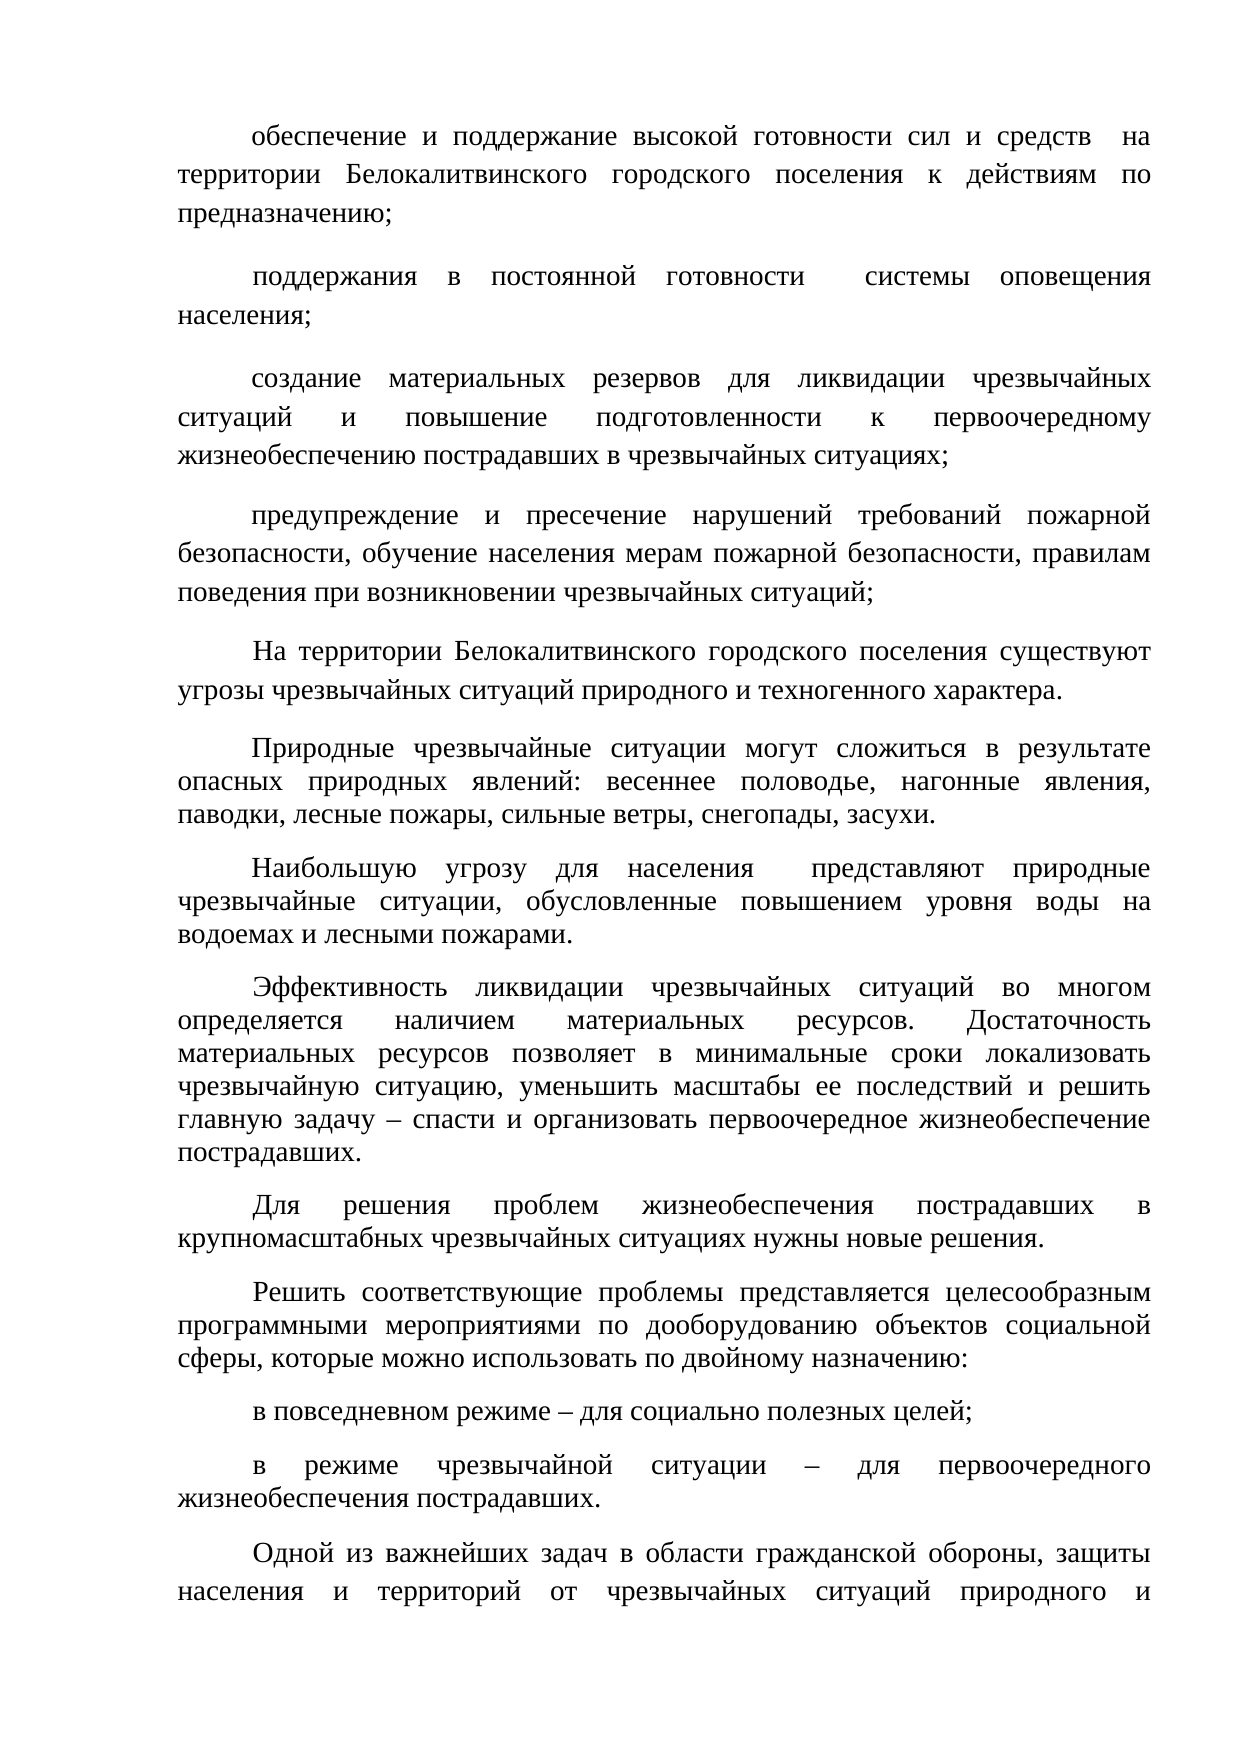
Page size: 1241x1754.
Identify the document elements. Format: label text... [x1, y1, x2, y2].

text Наибольшую угрозу для населения представляют природные чрезвычайные ситуации, обусловленные повышением уровня воды на водоемах и лесными пожарами. [177, 851, 1152, 949]
text поддержания в постоянной готовности системы оповещения населения; [177, 258, 1152, 331]
text Природные чрезвычайные ситуации могут сложиться в результате опасных природных явлений: весеннее половодье, нагонные явления, паводки, лесные пожары, сильные ветры, снегопады, засухи. [177, 731, 1152, 830]
text На территории Белокалитвинского городского поселения существуют угрозы чрезвычайных ситуаций природного и техногенного характера. [177, 633, 1152, 705]
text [177, 1535, 1152, 1607]
text в повседневном режиме – для социально полезных целей; [177, 1394, 1152, 1427]
text предупреждение и пресечение нарушений требований пожарной безопасности, обучение населения мерам пожарной безопасности, правилам поведения при возникновении чрезвычайных ситуаций; [177, 497, 1152, 607]
text создание материальных резервов для ликвидации чрезвычайных ситуаций и повышение подготовленности к первоочередному жизнеобеспечению пострадавших в чрезвычайных ситуациях; [177, 360, 1152, 471]
text обеспечение и поддержание высокой готовности сил и средств на территории Белокалитвинского городского поселения к действиям по предназначению; [177, 118, 1152, 229]
text в режиме чрезвычайной ситуации – для первоочередного жизнеобеспечения пострадавших. [177, 1448, 1152, 1514]
text Для решения проблем жизнеобеспечения пострадавших в крупномасштабных чрезвычайных ситуациях нужны новые решения. [177, 1188, 1152, 1254]
text Эффективность ликвидации чрезвычайных ситуаций во многом определяется наличием материальных ресурсов. Достаточность материальных ресурсов позволяет в минимальные сроки локализовать чрезвычайную ситуацию, уменьшить масштабы ее последствий и решить главную задачу – спасти и организовать первоочередное жизнеобеспечение пострадавших. [177, 970, 1152, 1168]
text Решить соответствующие проблемы представляется целесообразным программными мероприятиями по дооборудованию объектов социальной сферы, которые можно использовать по двойному назначению: [177, 1275, 1152, 1374]
